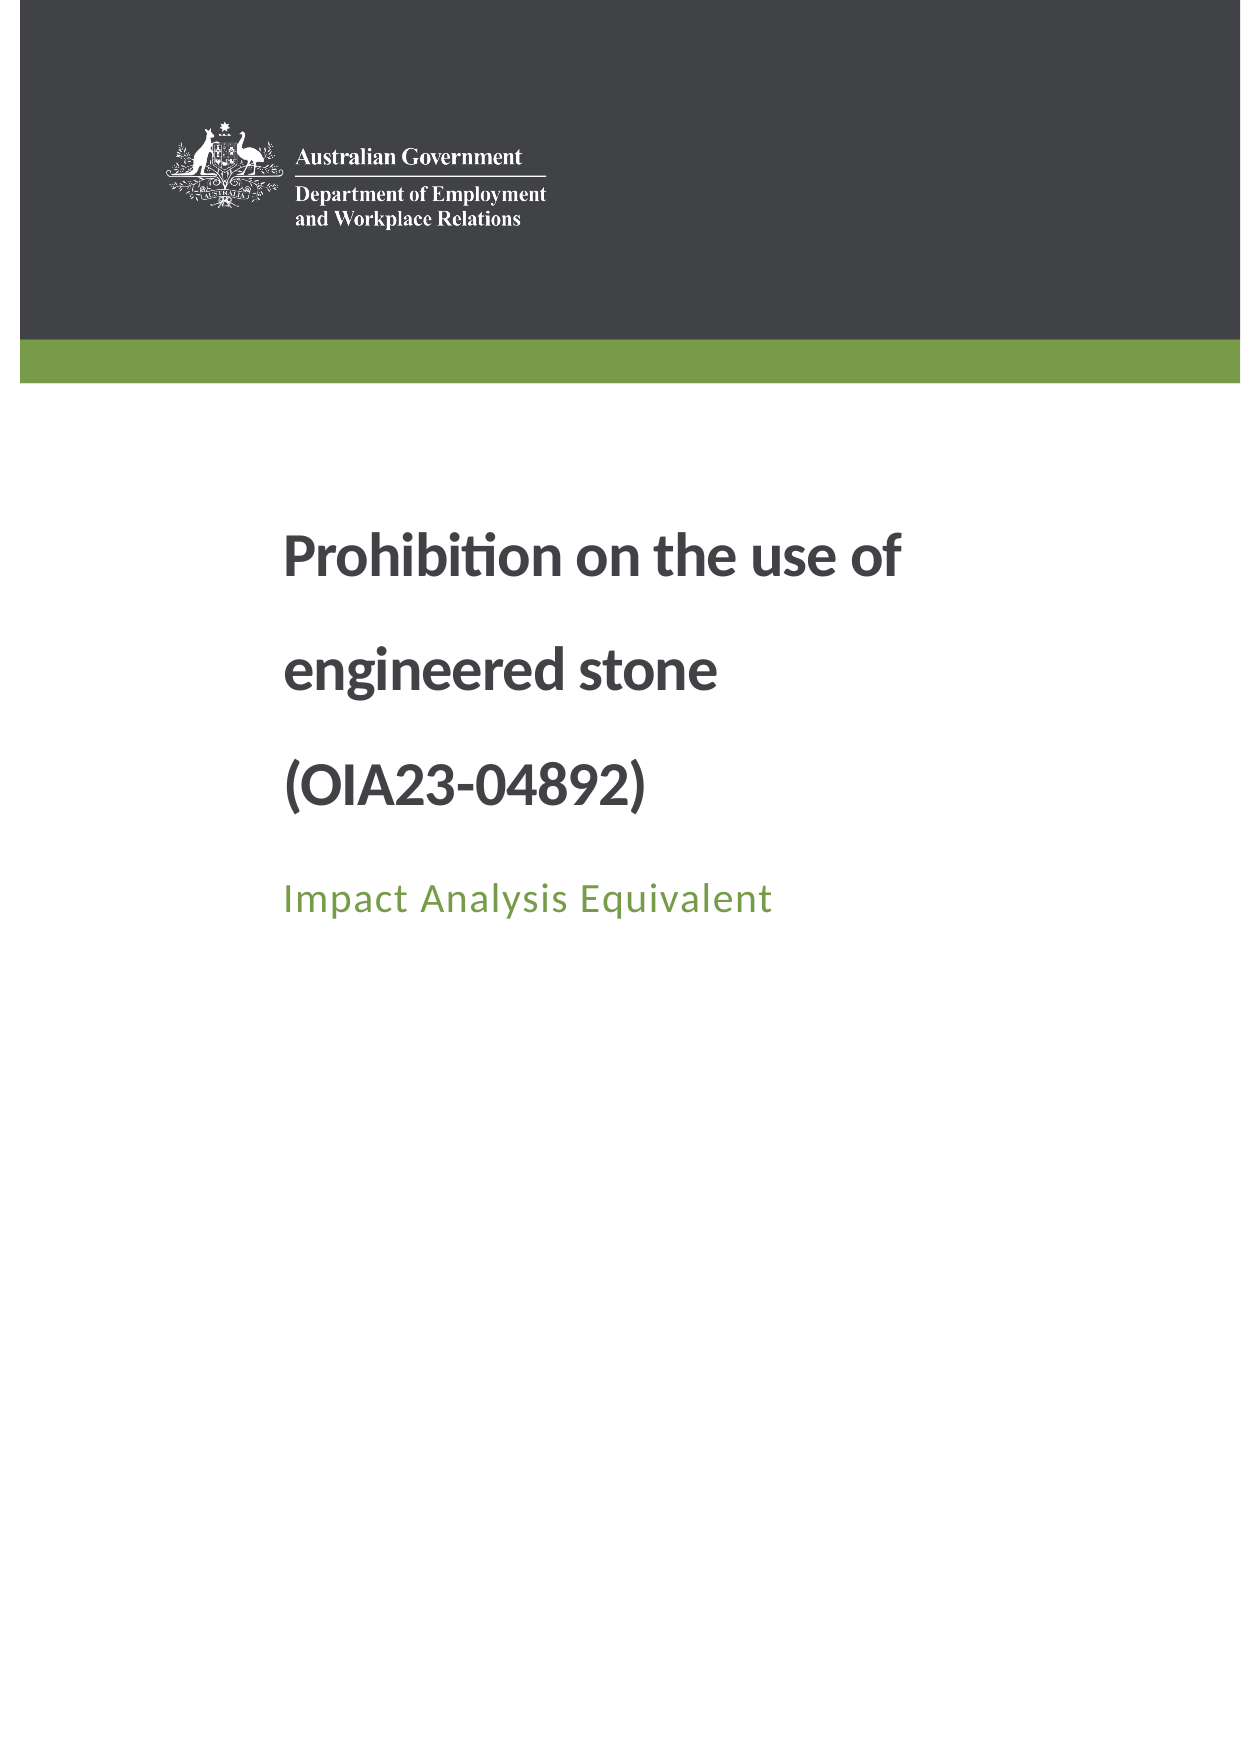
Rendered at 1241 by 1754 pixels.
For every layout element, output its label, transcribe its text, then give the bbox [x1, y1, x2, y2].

title Prohibition on the use of engineered stone (OIA23-04892) [283, 516, 1090, 821]
picture [20, 0, 1241, 396]
text Impact Analysis Equivalent [283, 872, 1090, 922]
